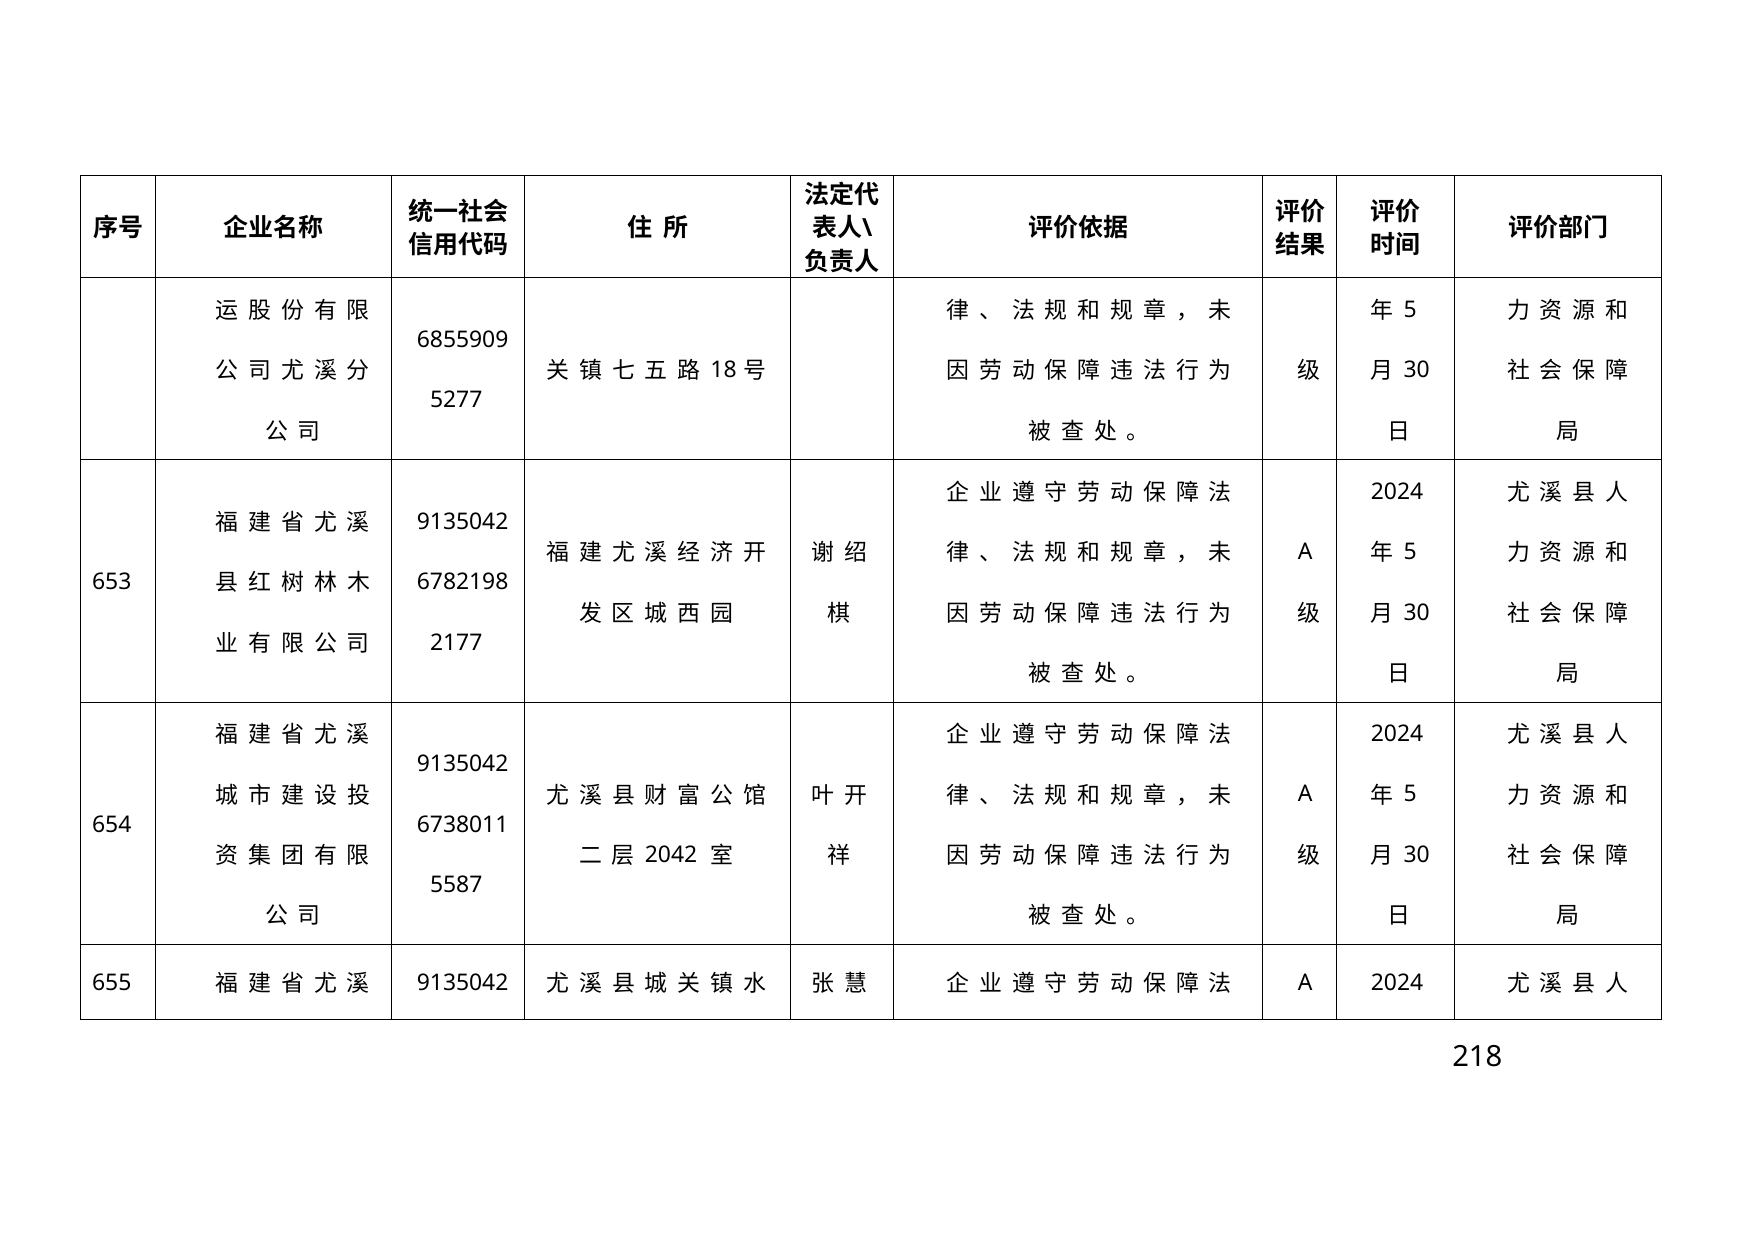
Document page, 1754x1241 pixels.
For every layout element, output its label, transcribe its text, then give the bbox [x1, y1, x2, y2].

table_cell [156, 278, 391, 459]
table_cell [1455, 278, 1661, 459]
table_header 评价部门 [1455, 176, 1661, 277]
table_header 评价 时间 [1337, 176, 1454, 277]
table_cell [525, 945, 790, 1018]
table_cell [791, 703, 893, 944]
table_header 统一社会信用代码 [392, 176, 524, 277]
table_header 序号 [81, 176, 155, 277]
table_header 企业名称 [156, 176, 391, 277]
table_header 评价结果 [1263, 176, 1336, 277]
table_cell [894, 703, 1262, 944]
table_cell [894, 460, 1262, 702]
table_header 法定代表人\负责人 [791, 176, 893, 277]
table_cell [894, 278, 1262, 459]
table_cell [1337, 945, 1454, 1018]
table_header 评价依据 [894, 176, 1262, 277]
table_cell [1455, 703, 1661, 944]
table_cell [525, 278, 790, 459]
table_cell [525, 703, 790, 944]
table_header 住 所 [525, 176, 790, 277]
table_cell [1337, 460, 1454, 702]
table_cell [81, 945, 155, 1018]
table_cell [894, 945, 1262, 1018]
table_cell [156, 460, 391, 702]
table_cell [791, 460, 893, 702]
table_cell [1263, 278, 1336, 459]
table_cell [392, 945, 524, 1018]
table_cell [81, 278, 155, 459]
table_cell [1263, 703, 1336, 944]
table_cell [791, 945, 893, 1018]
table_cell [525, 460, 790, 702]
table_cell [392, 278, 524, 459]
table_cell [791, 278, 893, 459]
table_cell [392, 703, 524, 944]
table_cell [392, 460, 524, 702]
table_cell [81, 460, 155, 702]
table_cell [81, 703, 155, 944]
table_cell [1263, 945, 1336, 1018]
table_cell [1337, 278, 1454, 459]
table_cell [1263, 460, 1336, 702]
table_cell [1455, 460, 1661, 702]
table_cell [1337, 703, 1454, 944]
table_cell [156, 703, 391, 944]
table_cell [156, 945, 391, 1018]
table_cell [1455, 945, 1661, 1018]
